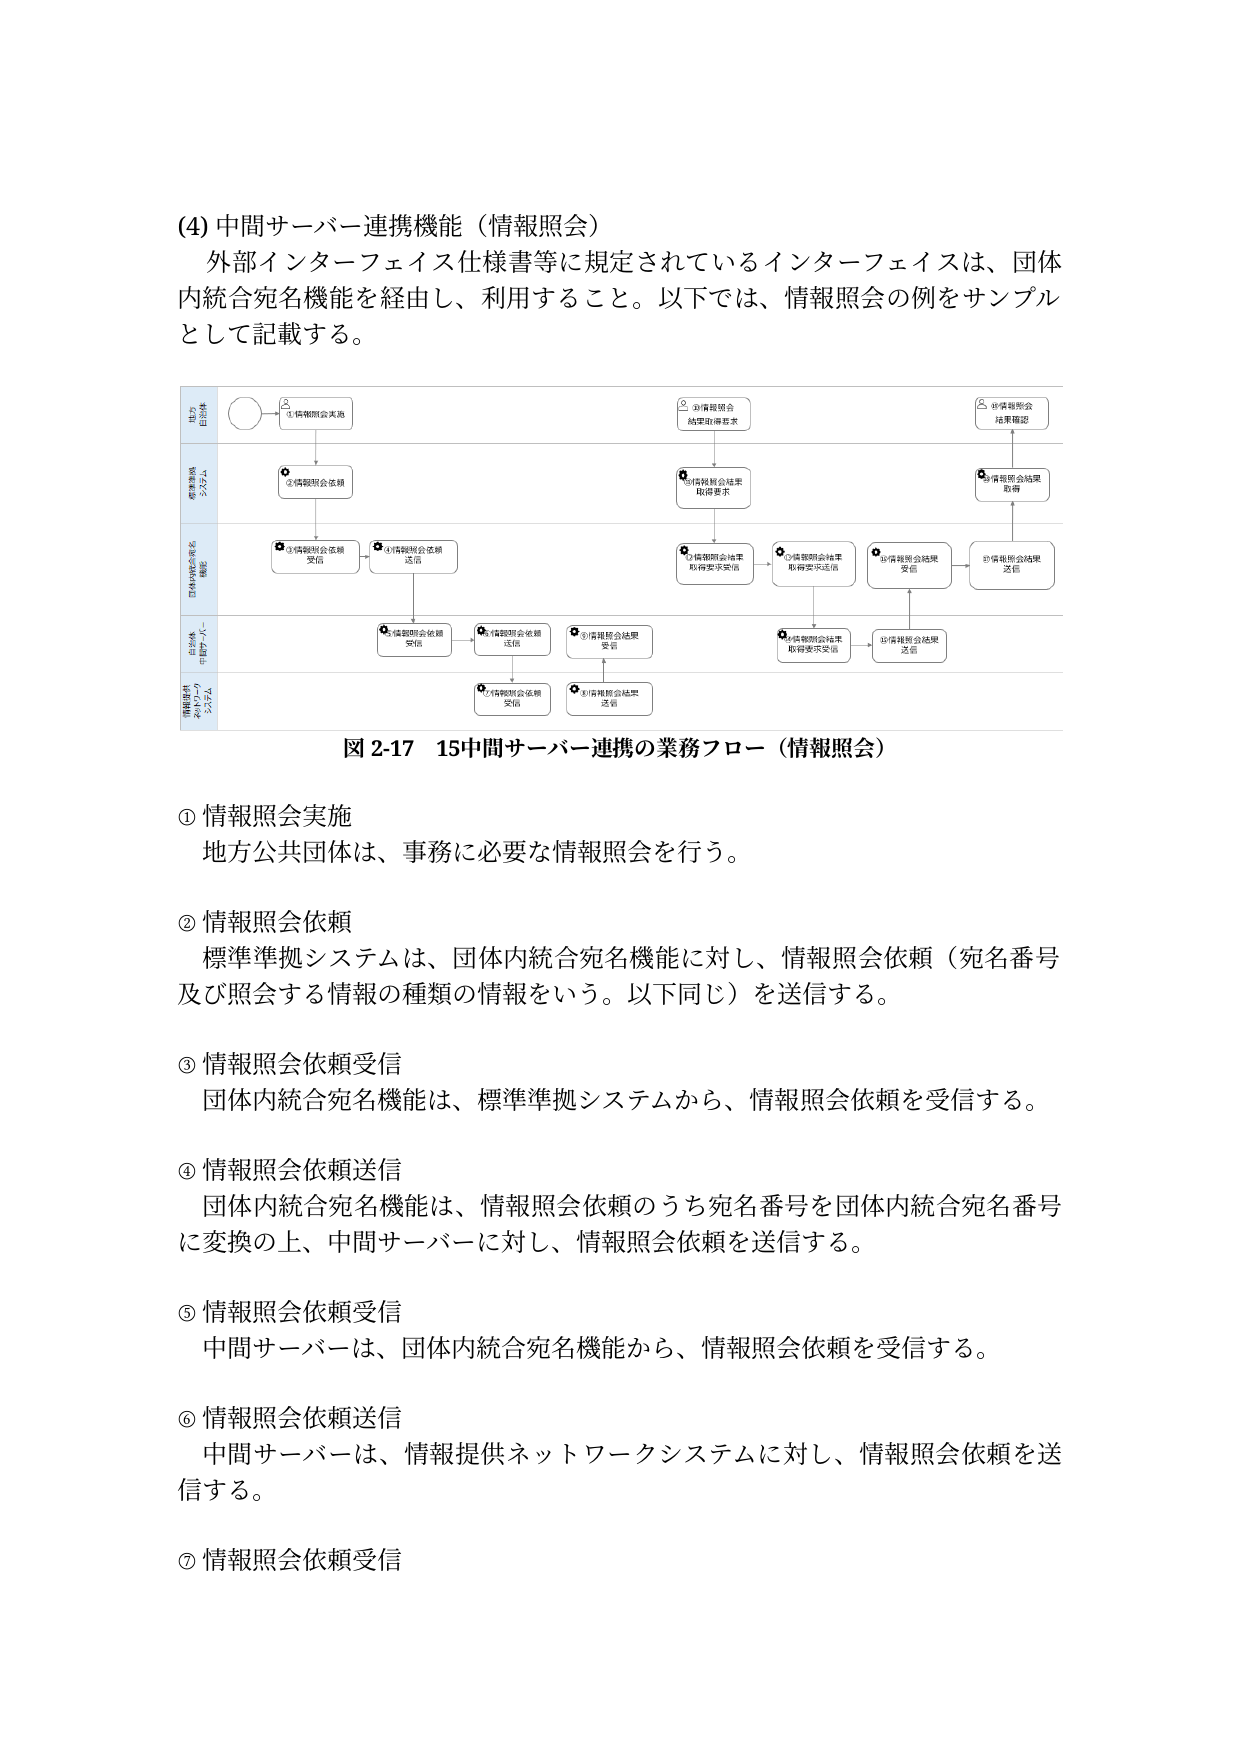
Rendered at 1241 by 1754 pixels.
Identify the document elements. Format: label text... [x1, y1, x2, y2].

text 中間サーバーは、団体内統合宛名機能から、情報照会依頼を受信する。 [177, 1328, 1063, 1364]
text ⑤ 情報照会依頼受信 [177, 1292, 1063, 1328]
text ① 情報照会実施 [177, 796, 1063, 832]
text ⑦ 情報照会依頼受信 [177, 1541, 1063, 1577]
text 標準準拠システムは、団体内統合宛名機能に対し、情報照会依頼（宛名番号及び照会する情報の種類の情報をいう。以下同じ）を送信する。 [177, 938, 1063, 1010]
text 地方公共団体は、事務に必要な情報照会を行う。 [177, 832, 1063, 868]
text ⑥ 情報照会依頼送信 [177, 1398, 1063, 1434]
text ② 情報照会依頼 [177, 902, 1063, 938]
text ④ 情報照会依頼送信 [177, 1151, 1063, 1187]
text 団体内統合宛名機能は、標準準拠システムから、情報照会依頼を受信する。 [177, 1081, 1063, 1116]
text 団体内統合宛名機能は、情報照会依頼のうち宛名番号を団体内統合宛名番号に変換の上、中間サーバーに対し、情報照会依頼を送信する。 [177, 1187, 1063, 1258]
text 中間サーバーは、情報提供ネットワークシステムに対し、情報照会依頼を送信する。 [177, 1434, 1063, 1506]
text ③ 情報照会依頼受信 [177, 1044, 1063, 1081]
picture [177, 384, 1063, 731]
text (4) 中間サーバー連携機能（情報照会） [177, 207, 1063, 243]
text 外部インターフェイス仕様書等に規定されているインターフェイスは、団体内統合宛名機能を経由し、利用すること。以下では、情報照会の例をサンプルとして記載する。 [177, 243, 1063, 351]
